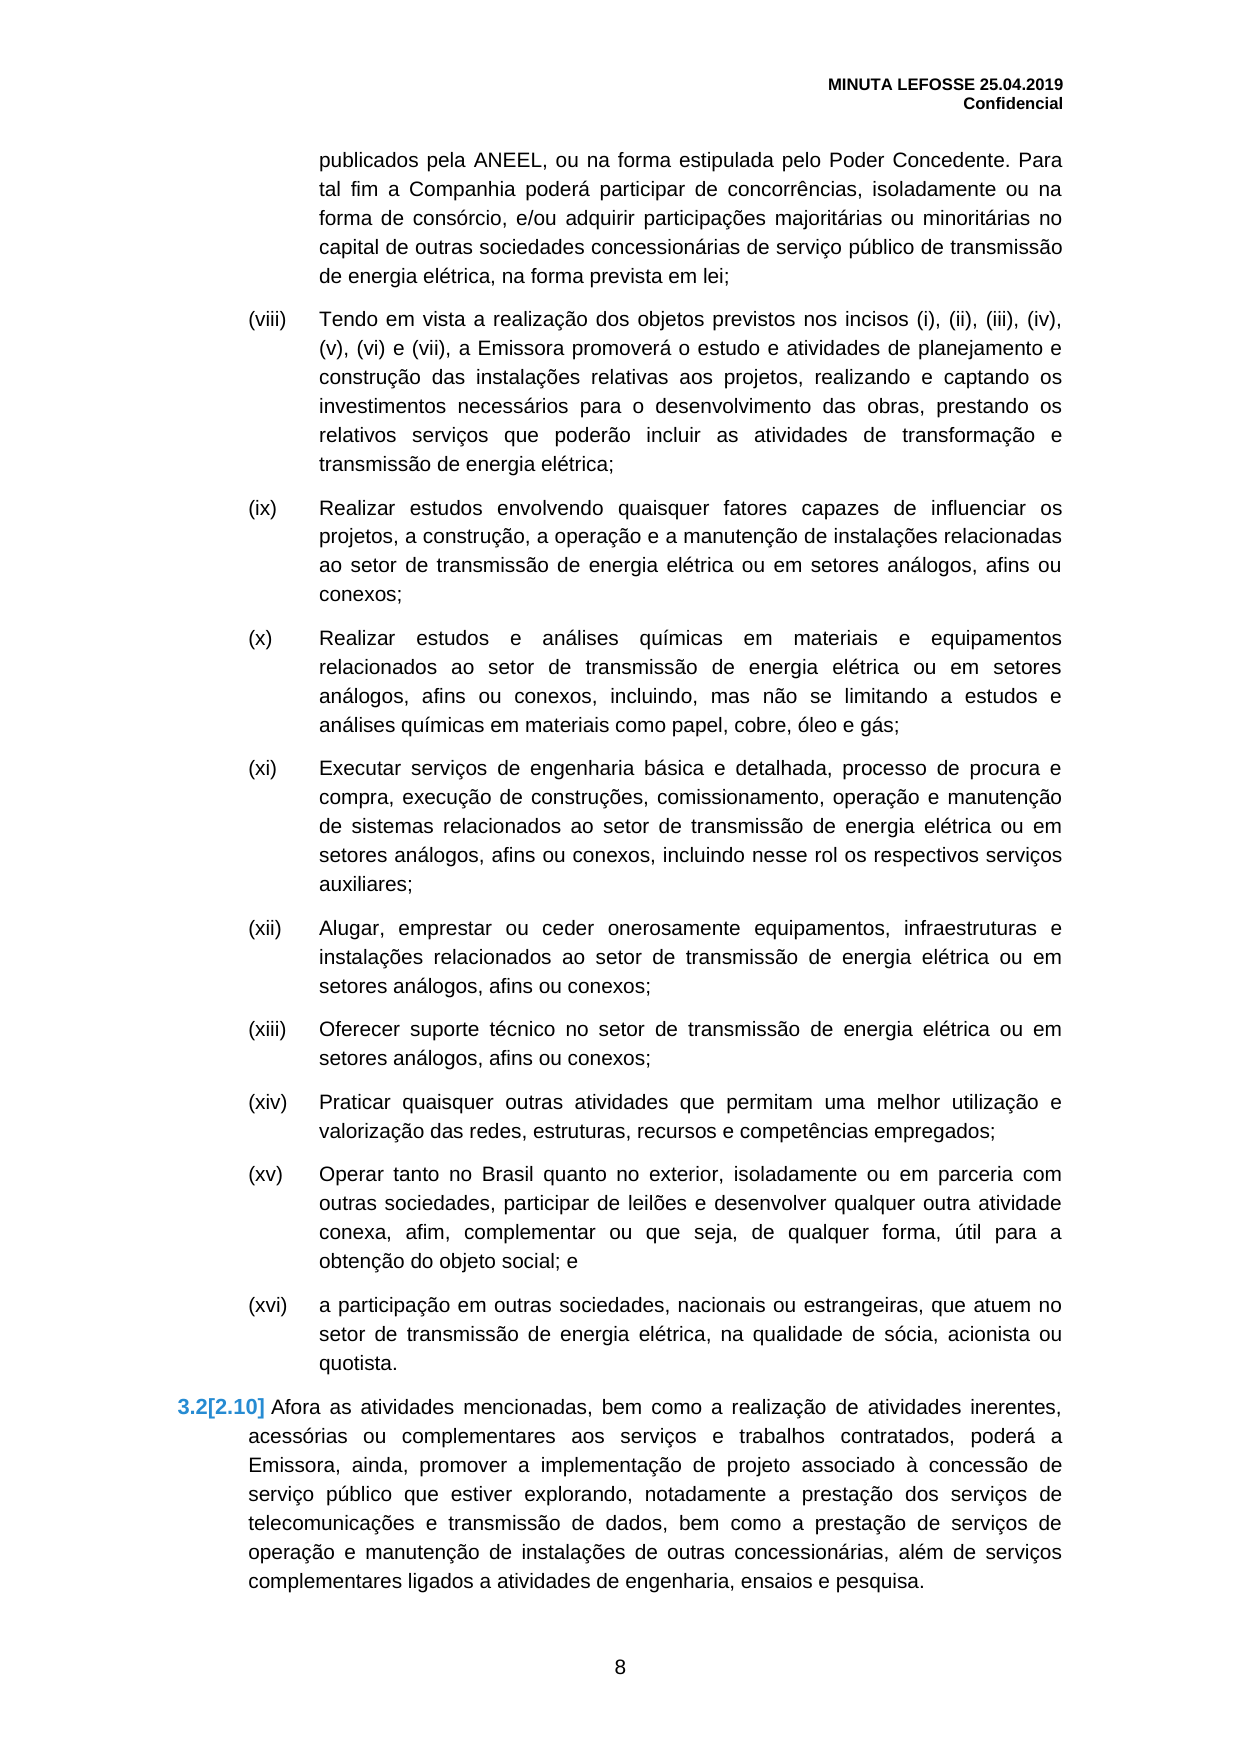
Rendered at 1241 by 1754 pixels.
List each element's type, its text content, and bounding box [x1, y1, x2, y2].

text a participação em outras sociedades, nacionais ou estrangeiras, que atuem no setor de transmissão de energia elétrica, na qualidade de sócia, acionista ou quotista. [248, 1292, 1063, 1374]
text Tendo em vista a realização dos objetos previstos nos incisos (i), (ii), (iii), (iv), (v), (vi) e (vii), a Emissora promoverá o estudo e atividades de planejamento e construção das instalações relativas aos projetos, realizando e captando os investimentos necessários para o desenvolvimento das obras, prestando os relativos serviços que poderão incluir as atividades de transformação e transmissão de energia elétrica; [248, 307, 1063, 476]
text Operar tanto no Brasil quanto no exterior, isoladamente ou em parceria com outras sociedades, participar de leilões e desenvolver qualquer outra atividade conexa, afim, complementar ou que seja, de qualquer forma, útil para a obtenção do objeto social; e [248, 1162, 1063, 1273]
text Alugar, emprestar ou ceder onerosamente equipamentos, infraestruturas e instalações relacionados ao setor de transmissão de energia elétrica ou em setores análogos, afins ou conexos; [248, 916, 1063, 997]
text Afora as atividades mencionadas, bem como a realização de atividades inerentes, acessórias ou complementares aos serviços e trabalhos contratados, poderá a Emissora, ainda, promover a implementação de projeto associado à concessão de serviço público que estiver explorando, notadamente a prestação dos serviços de telecomunicações e transmissão de dados, bem como a prestação de serviços de operação e manutenção de instalações de outras concessionárias, além de serviços complementares ligados a atividades de engenharia, ensaios e pesquisa. [177, 1394, 1063, 1593]
text Realizar estudos e análises químicas em materiais e equipamentos relacionados ao setor de transmissão de energia elétrica ou em setores análogos, afins ou conexos, incluindo, mas não se limitando a estudos e análises químicas em materiais como papel, cobre, óleo e gás; [248, 626, 1063, 737]
text Executar serviços de engenharia básica e detalhada, processo de procura e compra, execução de construções, comissionamento, operação e manutenção de sistemas relacionados ao setor de transmissão de energia elétrica ou em setores análogos, afins ou conexos, incluindo nesse rol os respectivos serviços auxiliares; [248, 756, 1063, 896]
text Oferecer suporte técnico no setor de transmissão de energia elétrica ou em setores análogos, afins ou conexos; [248, 1017, 1063, 1070]
text Realizar estudos envolvendo quaisquer fatores capazes de influenciar os projetos, a construção, a operação e a manutenção de instalações relacionadas ao setor de transmissão de energia elétrica ou em setores análogos, afins ou conexos; [248, 495, 1063, 606]
text Praticar quaisquer outras atividades que permitam uma melhor utilização e valorização das redes, estruturas, recursos e competências empregados; [248, 1089, 1063, 1142]
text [248, 148, 1063, 287]
